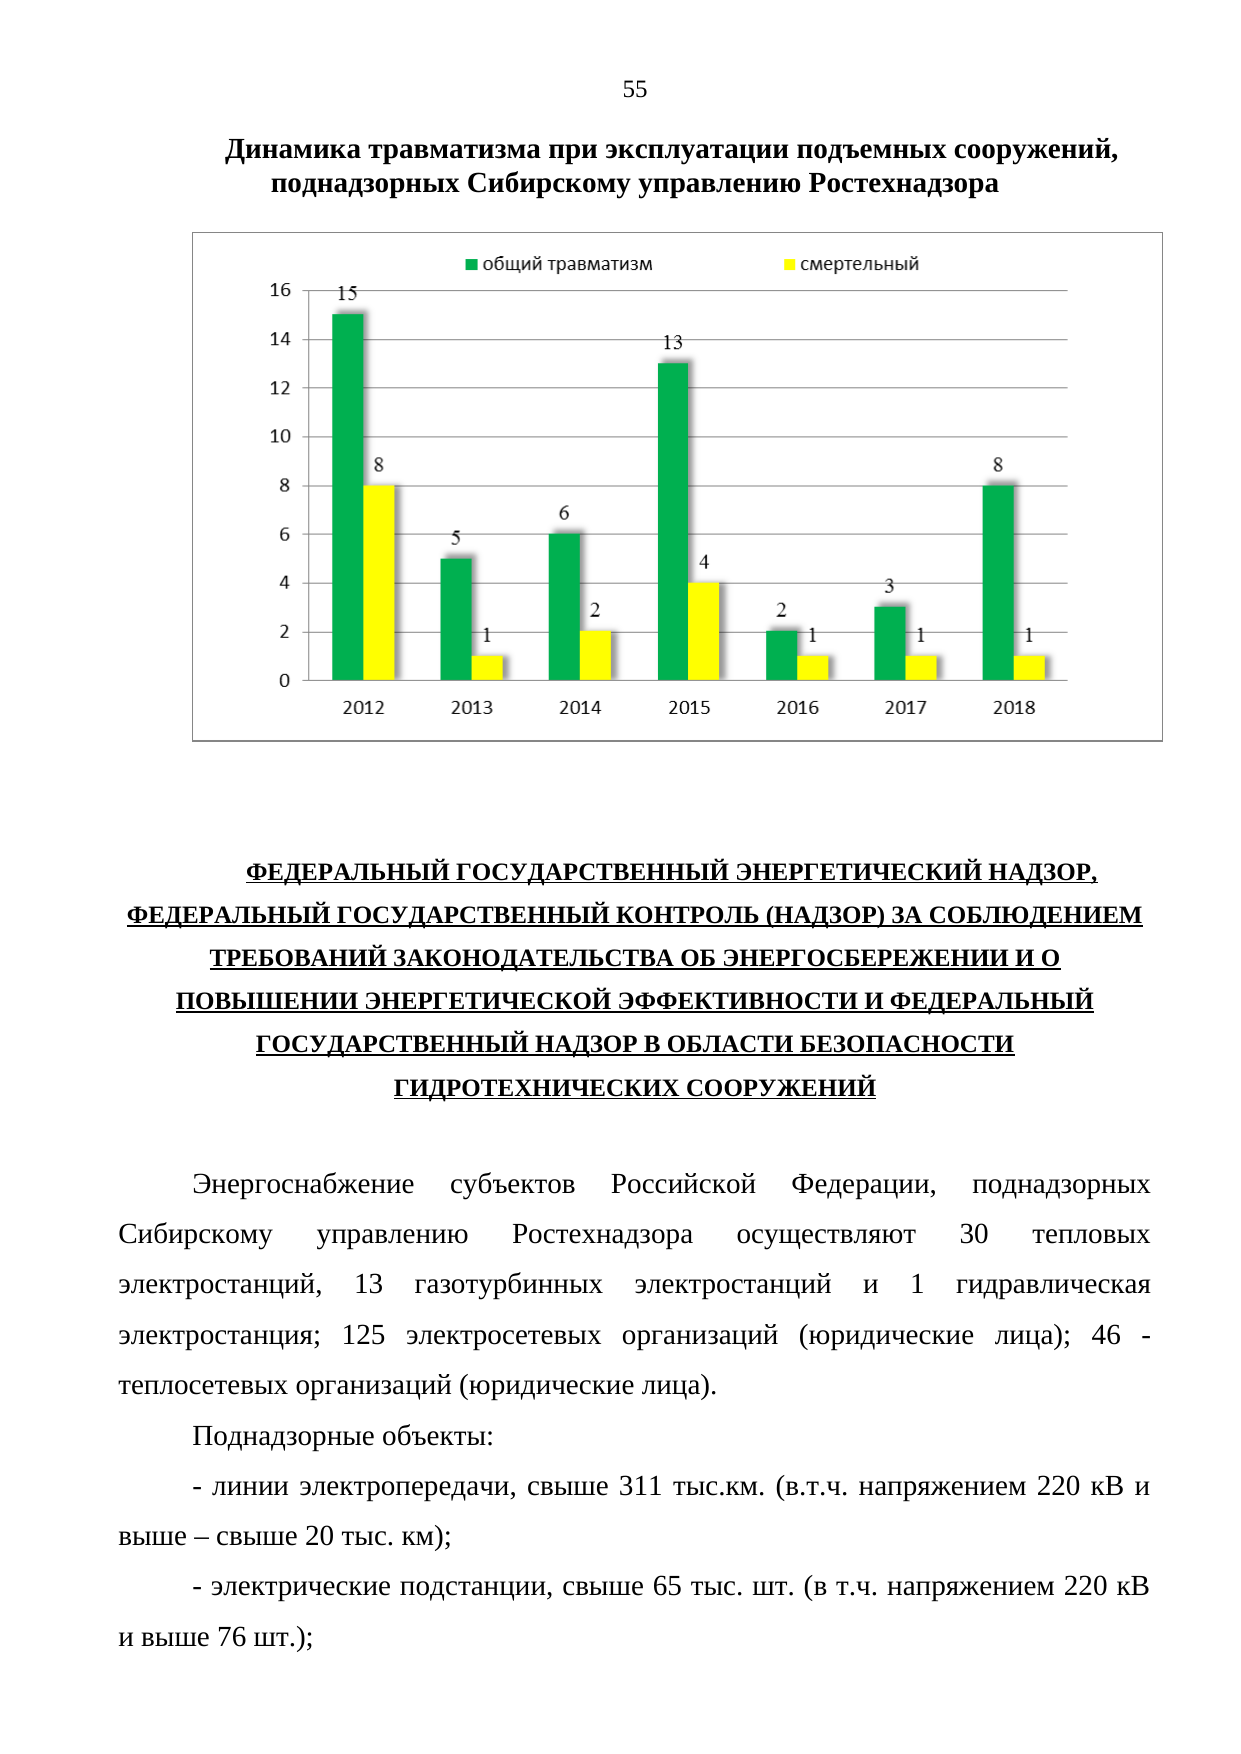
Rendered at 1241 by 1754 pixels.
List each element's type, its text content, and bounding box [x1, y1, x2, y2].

text - линии электропередачи, свыше 311 тыс.км. (в.т.ч. напряжением 220 кВ и выше – свыше 20 тыс. км); [118, 1468, 1152, 1552]
text Энергоснабжение субъектов Российской Федерации, поднадзорных Сибирскому управлению Ростехнадзора осуществляют 30 тепловых электростанций, 13 газотурбинных электростанций и 1 гидравлическая электростанция; 125 электросетевых организаций (юридические лица); 46 - теплосетевых организаций (юридические лица). [118, 1166, 1152, 1401]
text - электрические подстанции, свыше 65 тыс. шт. (в т.ч. напряжением 220 кВ и выше 76 шт.); [118, 1568, 1152, 1652]
text федеральный государственный энергетический надзор, федеральный государственный контроль (надзор) за соблюдением требований законодательства об энергосбережении и о повышении энергетической эффективности и федеральный государственный надзор в области безопасности гидротехнических сооружений [118, 857, 1152, 1101]
text Динамика травматизма при эксплуатации подъемных сооружений, поднадзорных Сибирскому управлению Ростехнадзора [118, 131, 1152, 198]
text Поднадзорные объекты: [118, 1418, 1152, 1451]
picture [192, 232, 1163, 742]
